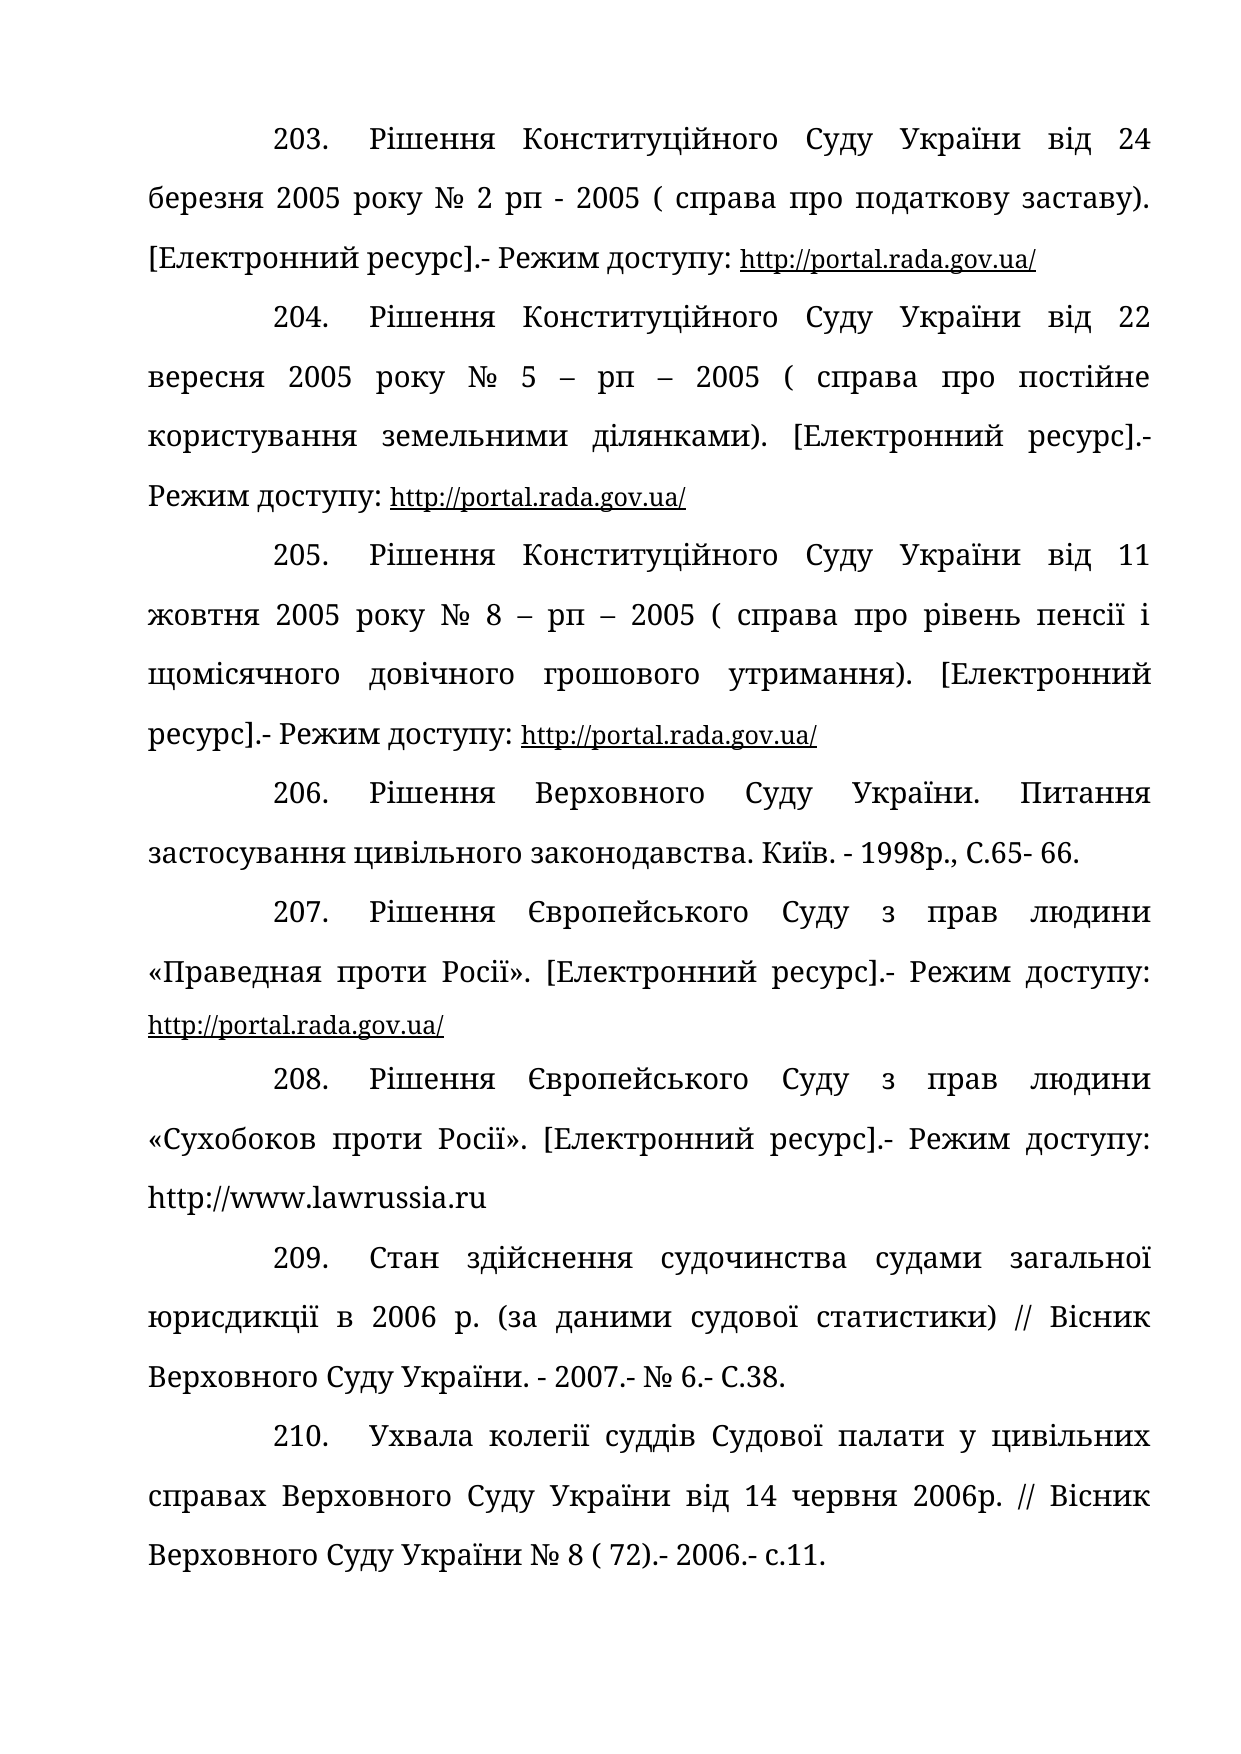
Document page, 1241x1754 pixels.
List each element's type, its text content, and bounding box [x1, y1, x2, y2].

list Стан здійснення судочинства судами загальної юрисдикції в 2006 р. (за даними судової статистики) // Вісник Верховного Суду України. - 2007.- № 6.- С.38. [148, 1237, 1152, 1396]
list Ухвала колегії суддів Судової палати у цивільних справах Верховного Суду України від 14 червня 2006р. // Вісник Верховного Суду України № 8 ( 72).- 2006.- с.11. [148, 1415, 1152, 1574]
list Рішення Європейського Суду з прав людини «Праведная проти Росії». [Електронний ресурс].- Режим доступу: http://portal.rada.gov.ua/ [148, 891, 1152, 1042]
list Рішення Європейського Суду з прав людини «Сухобоков проти Росії». [Електронний ресурс].- Режим доступу: http://www.lawrussia.ru [148, 1058, 1152, 1217]
list Рішення Конституційного Суду України від 24 березня 2005 року № 2 рп - 2005 ( справа про податкову заставу). [Електронний ресурс].- Режим доступу: http://portal.rada.gov.ua/ [148, 118, 1152, 277]
list Рішення Конституційного Суду України від 22 вересня 2005 року № 5 – рп – 2005 ( справа про постійне користування земельними ділянками). [Електронний ресурс].- Режим доступу: http://portal.rada.gov.ua/ [148, 297, 1152, 515]
list Рішення Конституційного Суду України від 11 жовтня 2005 року № 8 – рп – 2005 ( справа про рівень пенсії і щомісячного довічного грошового утримання). [Електронний ресурс].- Режим доступу: http://portal.rada.gov.ua/ [148, 534, 1152, 753]
list Рішення Верховного Суду України. Питання застосування цивільного законодавства. Київ. - 1998р., С.65- 66. [148, 772, 1152, 872]
